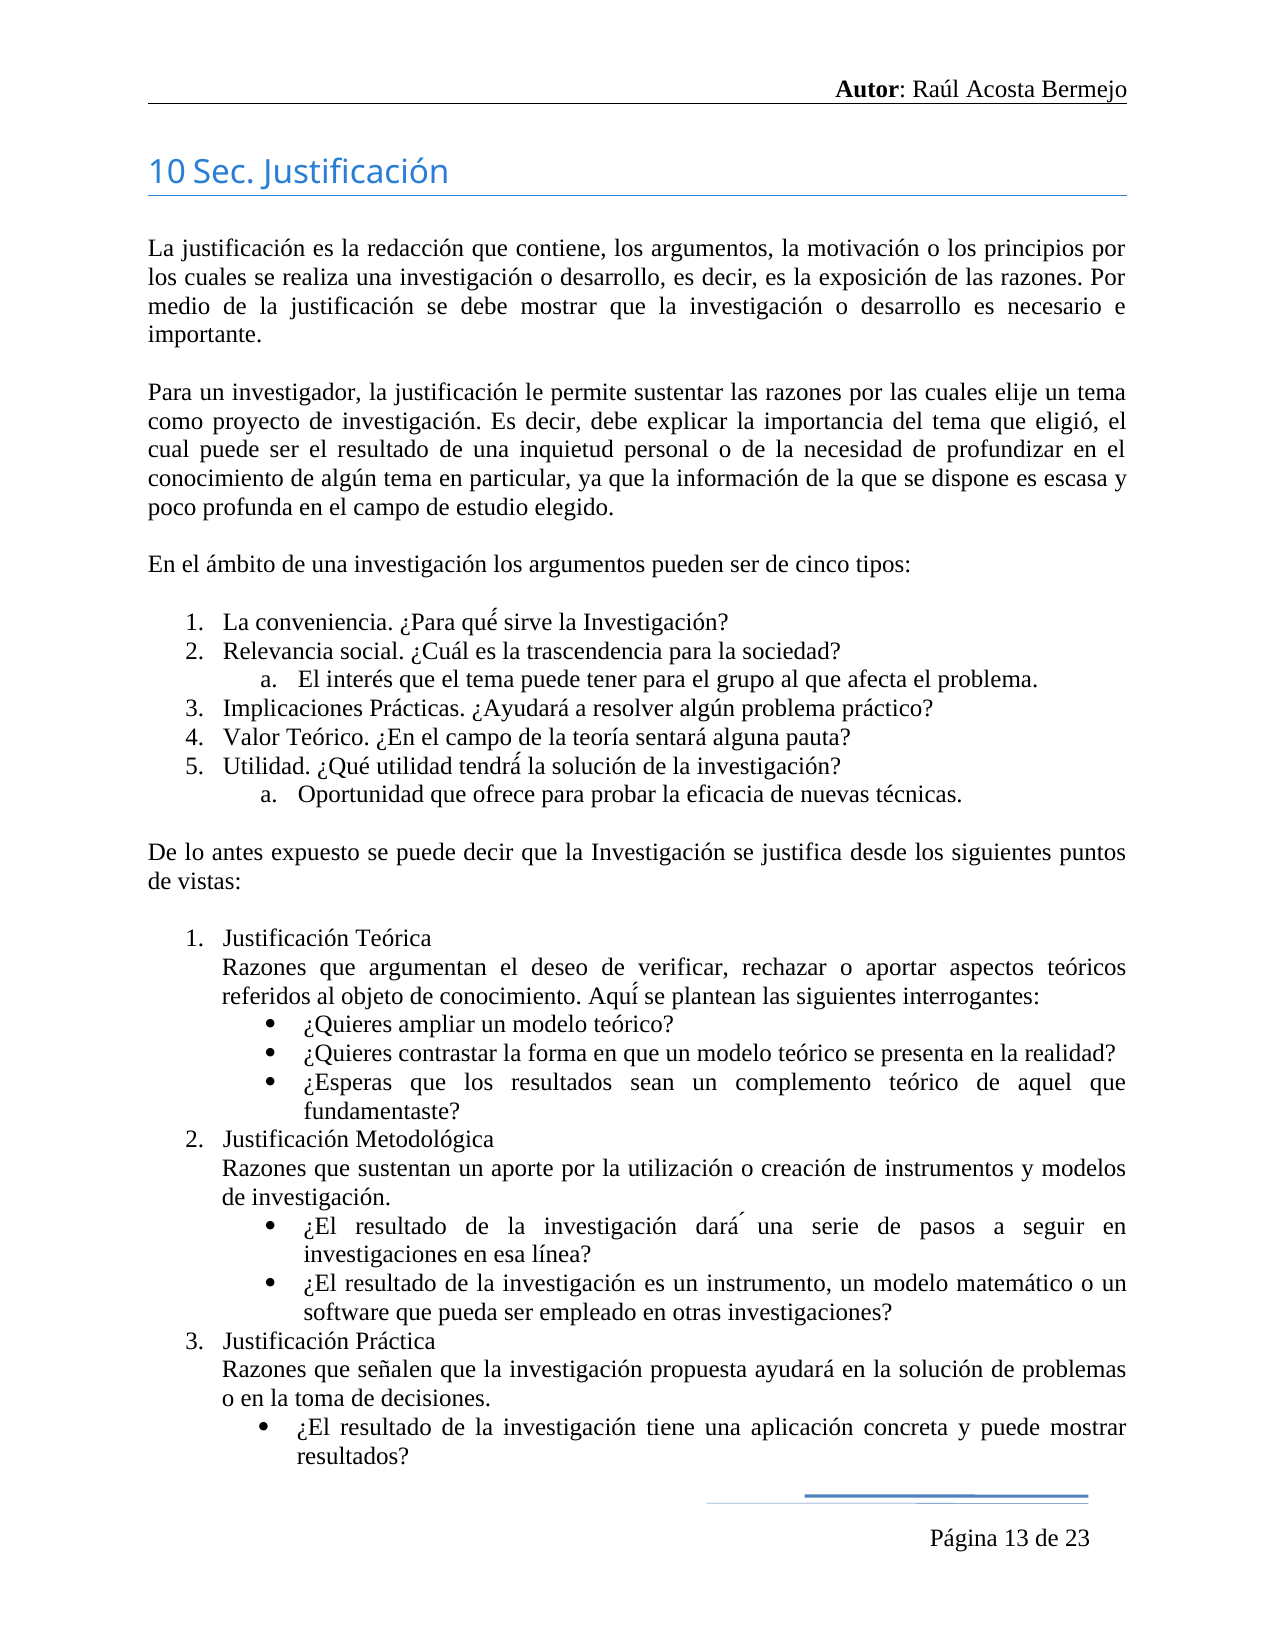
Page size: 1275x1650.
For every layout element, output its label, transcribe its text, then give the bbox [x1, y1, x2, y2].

text Razones que señalen que la investigación propuesta ayudará en la solución de problemas o en la toma de decisiones. [222, 1354, 1127, 1412]
list ¿Quieres ampliar un modelo teórico? [266, 1009, 1127, 1038]
text Razones que argumentan el deseo de verificar, rechazar o aportar aspectos teóricos referidos al objeto de conocimiento. Aquí́ se plantean las siguientes interrogantes: [222, 952, 1127, 1009]
text De lo antes expuesto se puede decir que la Investigación se justifica desde los siguientes puntos de vistas: [148, 837, 1127, 894]
list ¿El resultado de la investigación dará́ una serie de pasos a seguir en investigaciones en esa línea? [266, 1211, 1127, 1268]
list Justificación Metodológica [185, 1124, 1127, 1153]
list Justificación Práctica [185, 1326, 1127, 1354]
list El interés que el tema puede tener para el grupo al que afecta el problema. [260, 664, 1127, 693]
text Razones que sustentan un aporte por la utilización o creación de instrumentos y modelos de investigación. [222, 1153, 1127, 1211]
list Implicaciones Prácticas. ¿Ayudará a resolver algún problema práctico? [185, 693, 1127, 722]
text La justificación es la redacción que contiene, los argumentos, la motivación o los principios por los cuales se realiza una investigación o desarrollo, es decir, es la exposición de las razones. Por medio de la justificación se debe mostrar que la investigación o desarrollo es necesario e importante. [148, 233, 1127, 348]
list ¿El resultado de la investigación tiene una aplicación concreta y puede mostrar resultados? [259, 1412, 1127, 1469]
text En el ámbito de una investigación los argumentos pueden ser de cinco tipos: [148, 549, 1127, 578]
list Utilidad. ¿Qué utilidad tendrá́ la solución de la investigación? [185, 751, 1127, 779]
list Oportunidad que ofrece para probar la eficacia de nuevas técnicas. [260, 779, 1127, 808]
list Relevancia social. ¿Cuál es la trascendencia para la sociedad? [185, 636, 1127, 664]
list ¿Quieres contrastar la forma en que un modelo teórico se presenta en la realidad? [266, 1038, 1127, 1067]
subtitle Sec. Justificación [148, 148, 1127, 195]
list Valor Teórico. ¿En el campo de la teoría sentará alguna pauta? [185, 722, 1127, 751]
list Justificación Teórica [185, 923, 1127, 952]
list La conveniencia. ¿Para qué́ sirve la Investigación? [185, 607, 1127, 636]
list ¿Esperas que los resultados sean un complemento teórico de aquel que fundamentaste? [266, 1067, 1127, 1124]
list ¿El resultado de la investigación es un instrumento, un modelo matemático o un software que pueda ser empleado en otras investigaciones? [266, 1268, 1127, 1326]
text Para un investigador, la justificación le permite sustentar las razones por las cuales elije un tema como proyecto de investigación. Es decir, debe explicar la importancia del tema que eligió, el cual puede ser el resultado de una inquietud personal o de la necesidad de profundizar en el conocimiento de algún tema en particular, ya que la información de la que se dispone es escasa y poco profunda en el campo de estudio elegido. [148, 377, 1127, 521]
